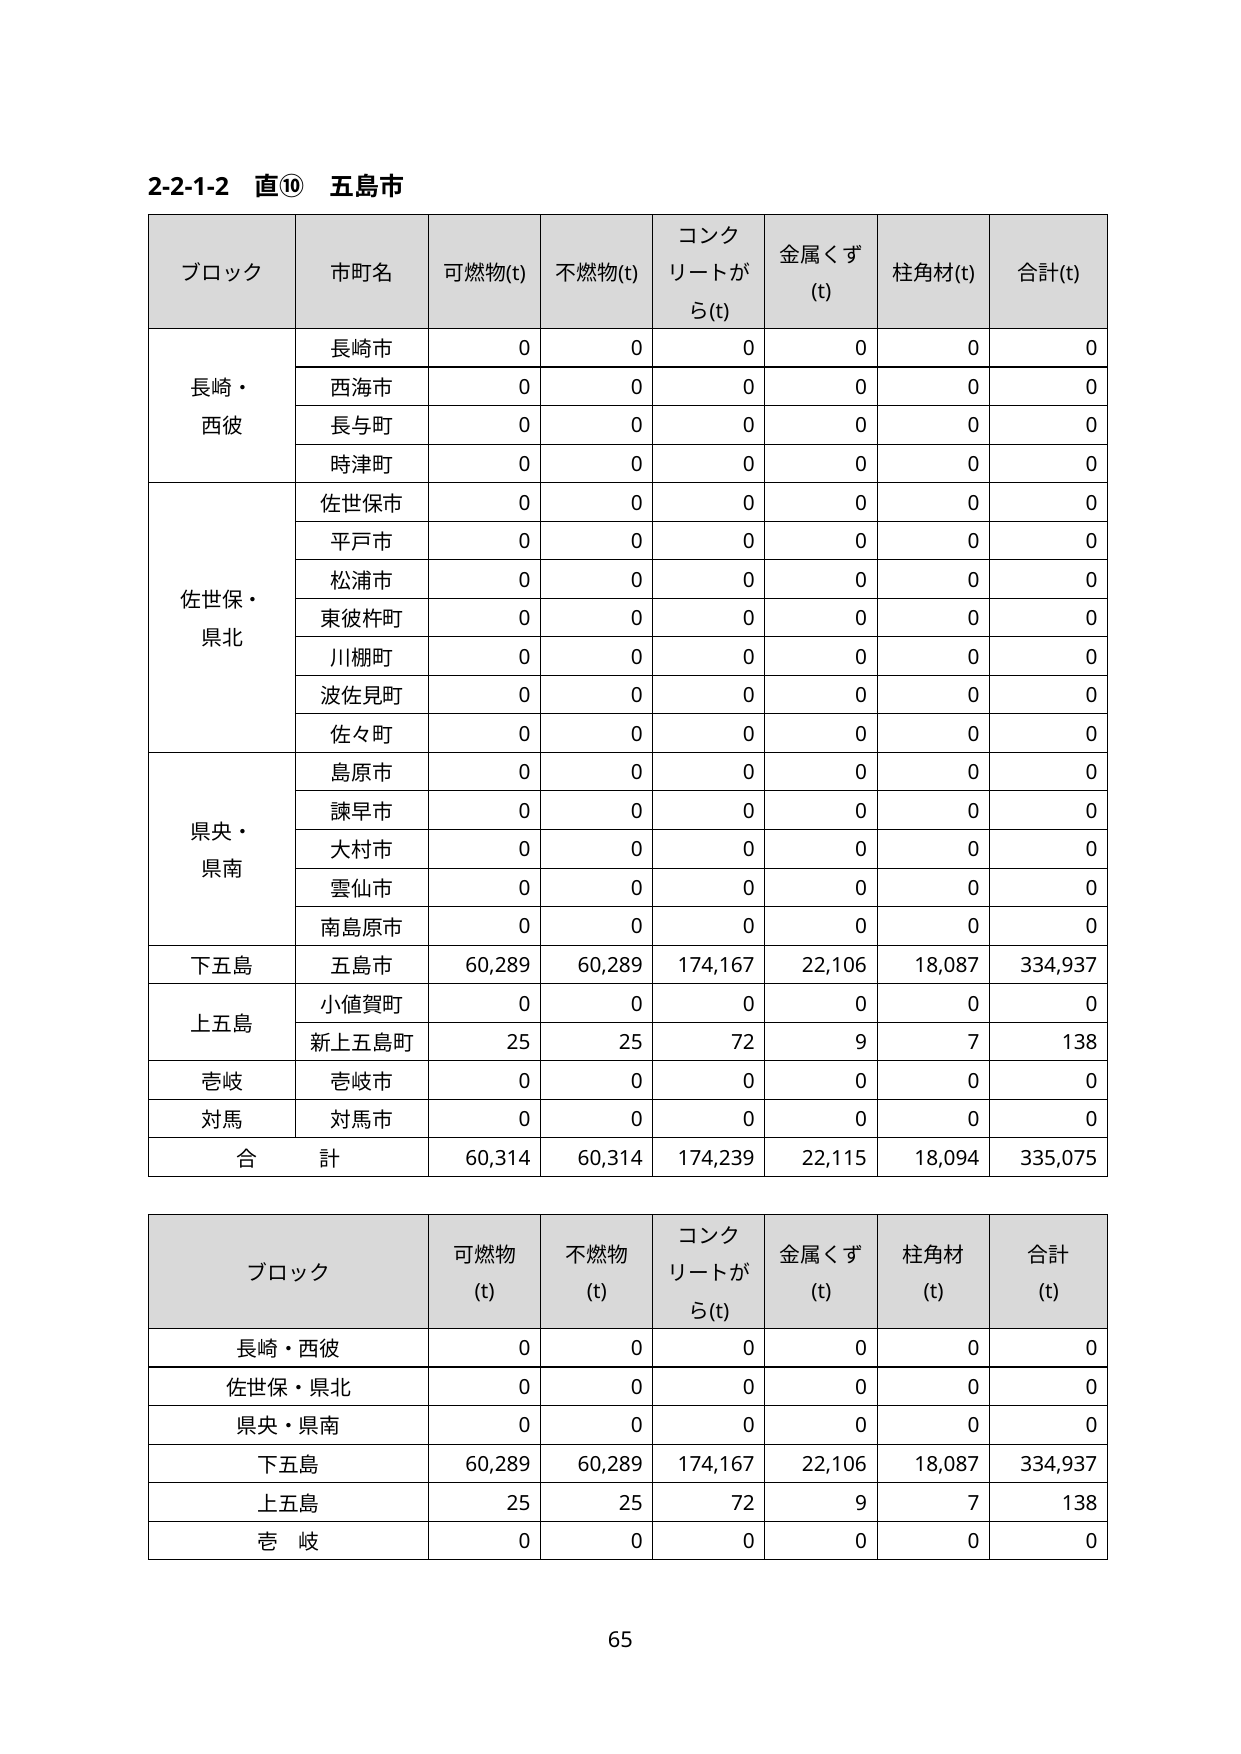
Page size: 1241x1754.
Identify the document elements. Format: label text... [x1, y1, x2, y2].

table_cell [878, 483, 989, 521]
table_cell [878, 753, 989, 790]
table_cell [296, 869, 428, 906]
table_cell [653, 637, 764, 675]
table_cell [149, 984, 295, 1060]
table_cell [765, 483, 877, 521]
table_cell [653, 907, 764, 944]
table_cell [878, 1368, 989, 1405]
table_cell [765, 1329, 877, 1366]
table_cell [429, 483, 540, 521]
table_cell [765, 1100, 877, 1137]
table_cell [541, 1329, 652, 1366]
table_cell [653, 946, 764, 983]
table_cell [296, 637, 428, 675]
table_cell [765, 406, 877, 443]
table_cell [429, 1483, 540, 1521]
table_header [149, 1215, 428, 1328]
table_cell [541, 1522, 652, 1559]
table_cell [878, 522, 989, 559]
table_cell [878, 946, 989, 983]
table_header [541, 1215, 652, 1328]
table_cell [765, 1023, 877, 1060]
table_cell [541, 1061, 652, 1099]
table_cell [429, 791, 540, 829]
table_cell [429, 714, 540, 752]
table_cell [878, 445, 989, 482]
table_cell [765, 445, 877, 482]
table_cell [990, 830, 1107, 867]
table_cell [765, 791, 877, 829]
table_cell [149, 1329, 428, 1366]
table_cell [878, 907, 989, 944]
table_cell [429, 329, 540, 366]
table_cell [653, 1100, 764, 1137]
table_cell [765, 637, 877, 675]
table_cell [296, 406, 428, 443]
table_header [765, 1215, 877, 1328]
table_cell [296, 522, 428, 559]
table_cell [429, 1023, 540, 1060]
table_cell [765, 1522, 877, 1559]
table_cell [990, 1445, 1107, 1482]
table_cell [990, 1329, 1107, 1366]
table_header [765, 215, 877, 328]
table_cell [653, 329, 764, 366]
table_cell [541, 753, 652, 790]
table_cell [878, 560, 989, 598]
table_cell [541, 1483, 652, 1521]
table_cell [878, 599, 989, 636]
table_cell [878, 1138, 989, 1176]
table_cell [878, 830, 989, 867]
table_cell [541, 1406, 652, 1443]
subtitle 2-2-1-2 直⑩ 五島市 [148, 166, 1093, 203]
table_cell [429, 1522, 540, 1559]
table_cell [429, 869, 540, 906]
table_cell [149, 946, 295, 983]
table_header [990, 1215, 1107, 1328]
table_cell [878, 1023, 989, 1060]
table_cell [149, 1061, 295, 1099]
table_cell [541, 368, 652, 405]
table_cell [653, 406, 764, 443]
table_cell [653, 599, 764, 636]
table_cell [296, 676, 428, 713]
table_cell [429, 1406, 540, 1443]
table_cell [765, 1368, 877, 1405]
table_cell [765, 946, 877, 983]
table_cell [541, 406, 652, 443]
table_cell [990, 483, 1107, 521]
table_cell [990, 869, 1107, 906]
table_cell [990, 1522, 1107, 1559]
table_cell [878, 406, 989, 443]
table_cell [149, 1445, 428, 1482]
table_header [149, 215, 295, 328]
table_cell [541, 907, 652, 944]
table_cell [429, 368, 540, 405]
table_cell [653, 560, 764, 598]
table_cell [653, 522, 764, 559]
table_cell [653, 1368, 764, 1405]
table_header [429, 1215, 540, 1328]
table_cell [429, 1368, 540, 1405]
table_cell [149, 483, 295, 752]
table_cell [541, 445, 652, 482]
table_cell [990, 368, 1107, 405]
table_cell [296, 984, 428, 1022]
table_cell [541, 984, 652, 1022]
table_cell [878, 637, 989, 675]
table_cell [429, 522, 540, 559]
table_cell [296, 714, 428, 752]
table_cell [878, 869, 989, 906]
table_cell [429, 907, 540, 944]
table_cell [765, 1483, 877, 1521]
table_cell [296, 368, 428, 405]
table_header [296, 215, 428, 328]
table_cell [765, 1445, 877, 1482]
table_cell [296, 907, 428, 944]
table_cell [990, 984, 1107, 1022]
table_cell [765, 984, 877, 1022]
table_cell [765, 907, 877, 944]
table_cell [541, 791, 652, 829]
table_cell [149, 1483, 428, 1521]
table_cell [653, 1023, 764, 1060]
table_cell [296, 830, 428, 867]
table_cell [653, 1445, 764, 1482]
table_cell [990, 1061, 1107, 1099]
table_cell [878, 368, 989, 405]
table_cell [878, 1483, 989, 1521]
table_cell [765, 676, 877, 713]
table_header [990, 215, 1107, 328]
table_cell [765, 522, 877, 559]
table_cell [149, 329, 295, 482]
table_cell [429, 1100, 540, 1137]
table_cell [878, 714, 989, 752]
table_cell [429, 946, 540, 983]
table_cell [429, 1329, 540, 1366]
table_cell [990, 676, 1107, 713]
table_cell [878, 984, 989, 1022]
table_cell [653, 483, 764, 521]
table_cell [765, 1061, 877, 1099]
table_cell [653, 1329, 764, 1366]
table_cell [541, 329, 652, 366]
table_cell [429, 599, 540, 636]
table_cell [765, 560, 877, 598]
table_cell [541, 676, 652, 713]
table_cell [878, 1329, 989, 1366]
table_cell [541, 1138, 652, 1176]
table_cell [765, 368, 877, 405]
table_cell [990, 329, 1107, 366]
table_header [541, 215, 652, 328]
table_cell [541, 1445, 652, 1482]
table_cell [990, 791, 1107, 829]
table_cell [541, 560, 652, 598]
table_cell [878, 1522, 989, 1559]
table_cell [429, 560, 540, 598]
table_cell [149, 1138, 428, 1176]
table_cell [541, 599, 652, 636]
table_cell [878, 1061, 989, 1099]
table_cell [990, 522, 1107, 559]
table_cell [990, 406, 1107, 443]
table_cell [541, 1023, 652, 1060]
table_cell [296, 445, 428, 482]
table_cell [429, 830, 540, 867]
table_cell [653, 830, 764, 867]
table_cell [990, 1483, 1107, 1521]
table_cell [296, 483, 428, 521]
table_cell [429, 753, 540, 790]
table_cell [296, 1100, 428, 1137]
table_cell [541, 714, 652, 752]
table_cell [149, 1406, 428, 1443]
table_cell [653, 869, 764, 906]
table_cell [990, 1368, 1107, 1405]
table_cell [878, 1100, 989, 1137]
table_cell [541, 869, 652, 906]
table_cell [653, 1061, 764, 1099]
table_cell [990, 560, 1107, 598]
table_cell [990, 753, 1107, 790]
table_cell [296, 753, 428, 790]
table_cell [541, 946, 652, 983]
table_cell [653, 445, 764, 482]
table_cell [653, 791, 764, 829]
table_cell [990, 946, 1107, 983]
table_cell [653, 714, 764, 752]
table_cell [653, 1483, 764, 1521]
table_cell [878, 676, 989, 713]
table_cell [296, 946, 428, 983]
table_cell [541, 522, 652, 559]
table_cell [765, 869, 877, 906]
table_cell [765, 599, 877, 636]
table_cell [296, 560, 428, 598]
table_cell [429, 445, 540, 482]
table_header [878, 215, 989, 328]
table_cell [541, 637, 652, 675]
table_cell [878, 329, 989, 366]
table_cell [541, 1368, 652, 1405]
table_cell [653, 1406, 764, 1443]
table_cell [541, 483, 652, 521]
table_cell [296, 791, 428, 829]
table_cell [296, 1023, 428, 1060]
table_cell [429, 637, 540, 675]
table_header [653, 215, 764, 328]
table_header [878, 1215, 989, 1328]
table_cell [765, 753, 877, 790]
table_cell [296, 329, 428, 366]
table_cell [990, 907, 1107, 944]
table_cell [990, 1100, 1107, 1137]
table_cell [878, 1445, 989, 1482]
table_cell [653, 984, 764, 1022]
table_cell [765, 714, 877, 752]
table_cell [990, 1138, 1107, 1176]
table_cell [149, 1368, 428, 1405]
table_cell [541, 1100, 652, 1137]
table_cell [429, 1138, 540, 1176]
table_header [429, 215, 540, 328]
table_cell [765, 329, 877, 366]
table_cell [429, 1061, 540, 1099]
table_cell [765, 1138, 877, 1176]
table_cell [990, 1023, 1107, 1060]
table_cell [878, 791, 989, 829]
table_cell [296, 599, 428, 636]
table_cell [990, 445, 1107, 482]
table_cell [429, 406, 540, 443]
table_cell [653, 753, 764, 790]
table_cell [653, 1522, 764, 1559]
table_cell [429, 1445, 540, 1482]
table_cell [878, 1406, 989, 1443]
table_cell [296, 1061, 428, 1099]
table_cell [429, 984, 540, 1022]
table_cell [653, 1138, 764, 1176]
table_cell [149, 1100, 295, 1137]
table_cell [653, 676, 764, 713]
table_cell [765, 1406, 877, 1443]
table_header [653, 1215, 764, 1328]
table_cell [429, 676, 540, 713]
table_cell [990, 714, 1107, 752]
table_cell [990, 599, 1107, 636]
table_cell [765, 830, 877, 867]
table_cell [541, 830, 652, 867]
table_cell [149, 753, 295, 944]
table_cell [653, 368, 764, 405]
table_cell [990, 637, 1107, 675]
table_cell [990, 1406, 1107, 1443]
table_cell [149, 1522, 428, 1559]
